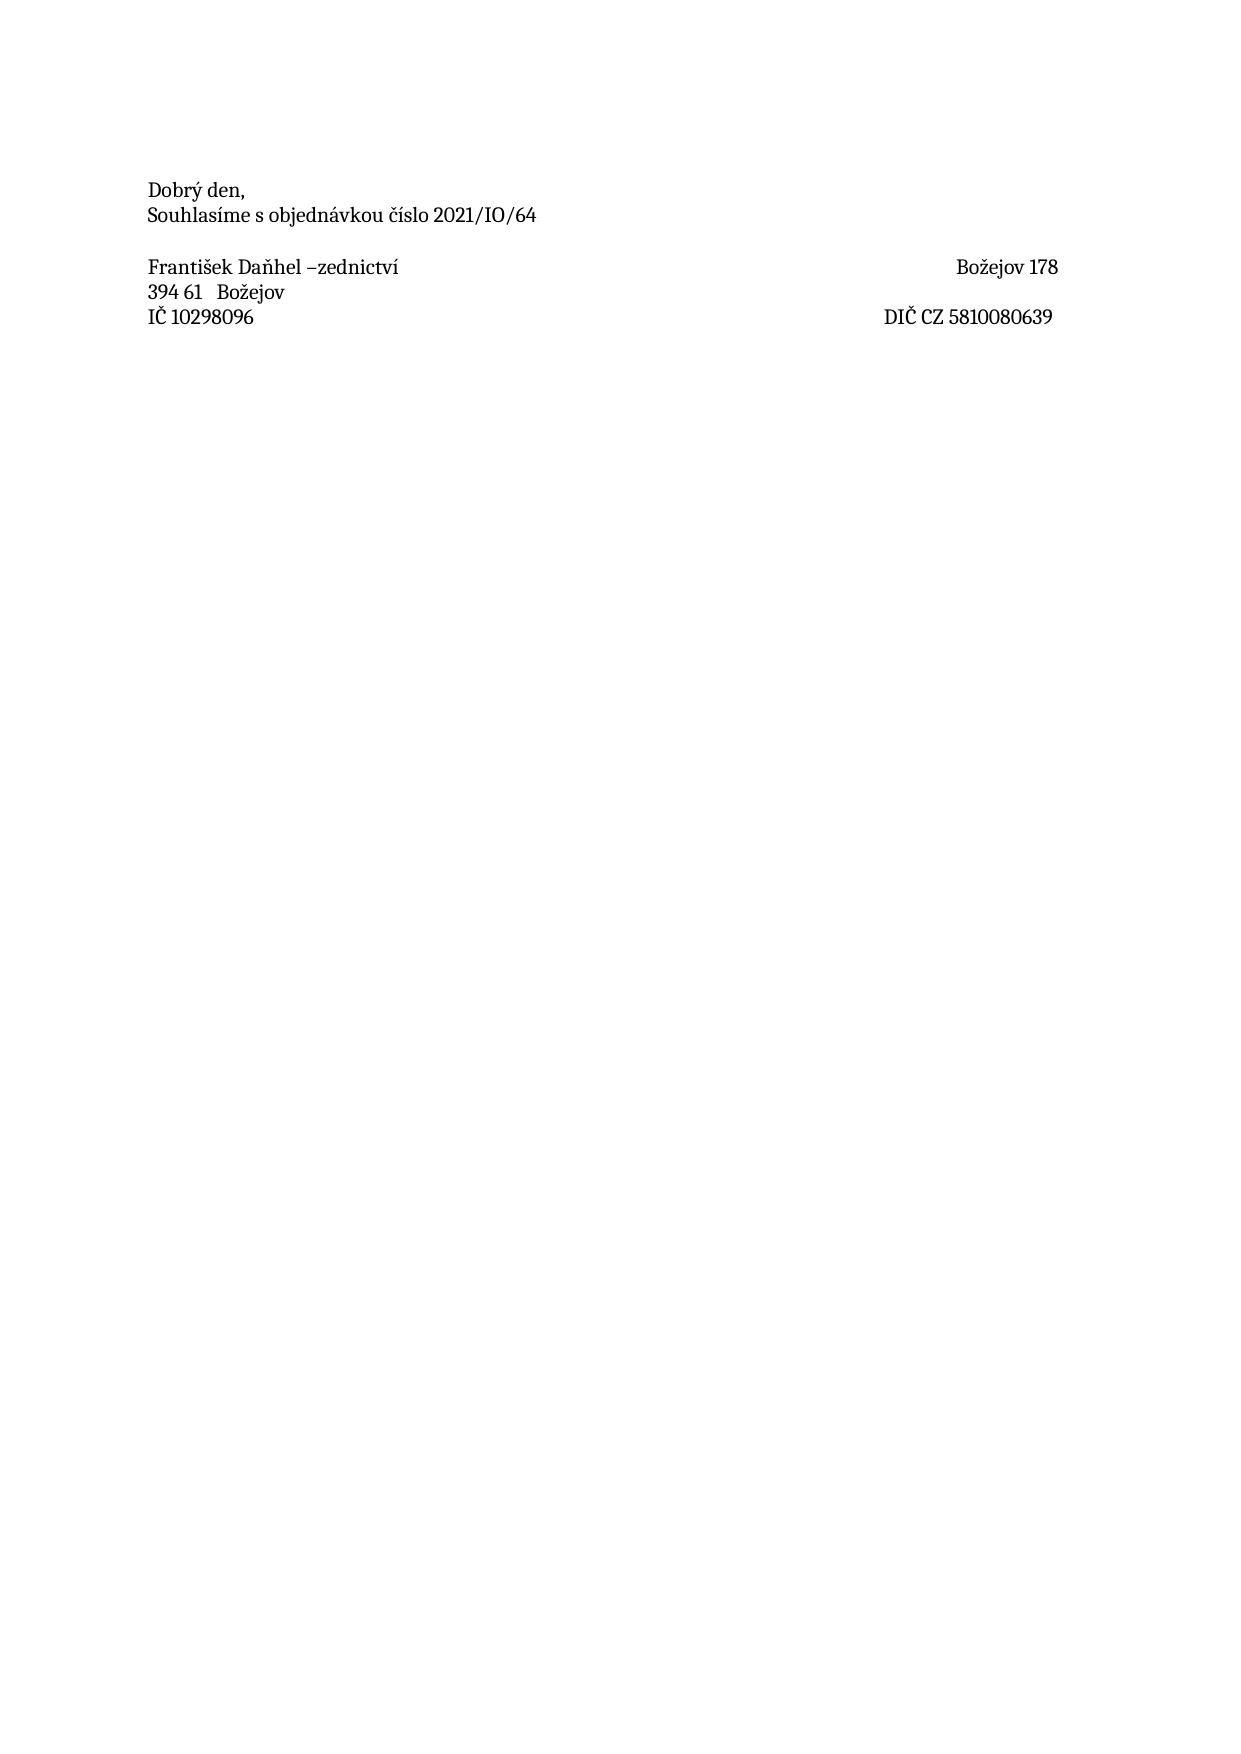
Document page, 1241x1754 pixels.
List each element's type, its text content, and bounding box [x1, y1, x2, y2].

text 394 61 Božejov [148, 280, 1093, 305]
text Souhlasíme s objednávkou číslo 2021/IO/64 [148, 203, 1093, 228]
text IČ 10298096 DIČ CZ 5810080639 [148, 305, 1093, 330]
text František Daňhel –zednictví Božejov 178 [148, 254, 1093, 280]
text Dobrý den, [148, 177, 1093, 203]
